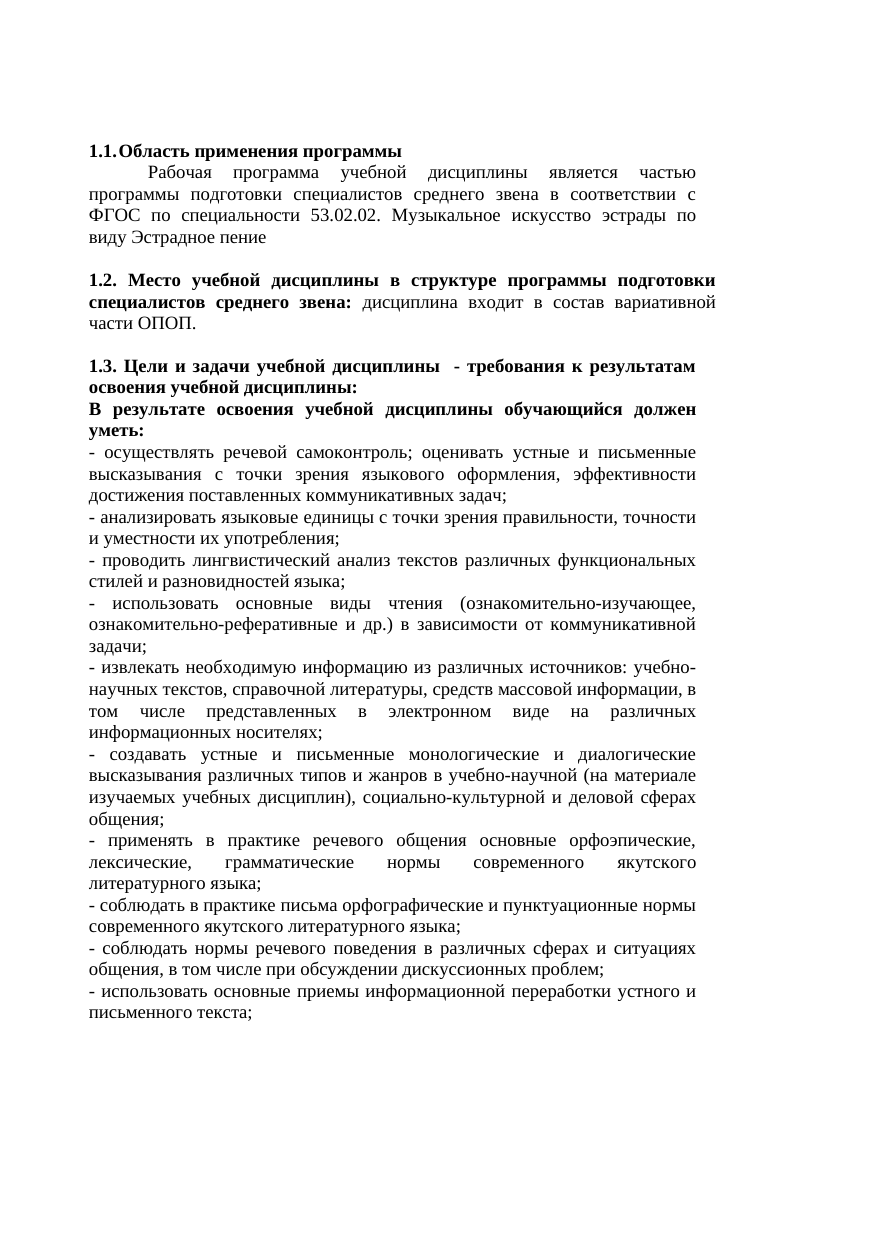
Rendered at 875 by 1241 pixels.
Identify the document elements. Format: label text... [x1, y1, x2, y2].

text 1.3. Цели и задачи учебной дисциплины - требования к результатам освоения учебной дисциплины: [89, 354, 697, 398]
list Область применения программы [89, 140, 697, 161]
text - соблюдать в практике письма орфографические и пунктуационные нормы современного якутского литературного языка; [89, 894, 697, 937]
text - проводить лингвистический анализ текстов различных функциональных стилей и разновидностей языка; [89, 549, 697, 592]
text В результате освоения учебной дисциплины обучающийся должен уметь: [89, 398, 697, 441]
text 1.2. Место учебной дисциплины в структуре программы подготовки специалистов среднего звена: дисциплина входит в состав вариативной части ОПОП. [89, 269, 716, 334]
text - использовать основные приемы информационной переработки устного и письменного текста; [89, 980, 697, 1023]
text - анализировать языковые единицы с точки зрения правильности, точности и уместности их употребления; [89, 506, 697, 549]
text - осуществлять речевой самоконтроль; оценивать устные и письменные высказывания с точки зрения языкового оформления, эффективности достижения поставленных коммуникативных задач; [89, 441, 697, 506]
text - соблюдать нормы речевого поведения в различных сферах и ситуациях общения, в том числе при обсуждении дискуссионных проблем; [89, 937, 697, 980]
text - использовать основные виды чтения (ознакомительно-изучающее, ознакомительно-реферативные и др.) в зависимости от коммуникативной задачи; [89, 592, 697, 656]
text Рабочая программа учебной дисциплины является частью программы подготовки специалистов среднего звена в соответствии с ФГОС по специальности 53.02.02. Музыкальное искусство эстрады по виду Эстрадное пение [89, 161, 697, 247]
text - создавать устные и письменные монологические и диалогические высказывания различных типов и жанров в учебно-научной (на материале изучаемых учебных дисциплин), социально-культурной и деловой сферах общения; [89, 743, 697, 829]
text - извлекать необходимую информацию из различных источников: учебно-научных текстов, справочной литературы, средств массовой информации, в том числе представленных в электронном виде на различных информационных носителях; [89, 656, 697, 743]
text - применять в практике речевого общения основные орфоэпические, лексические, грамматические нормы современного якутского литературного языка; [89, 829, 697, 894]
